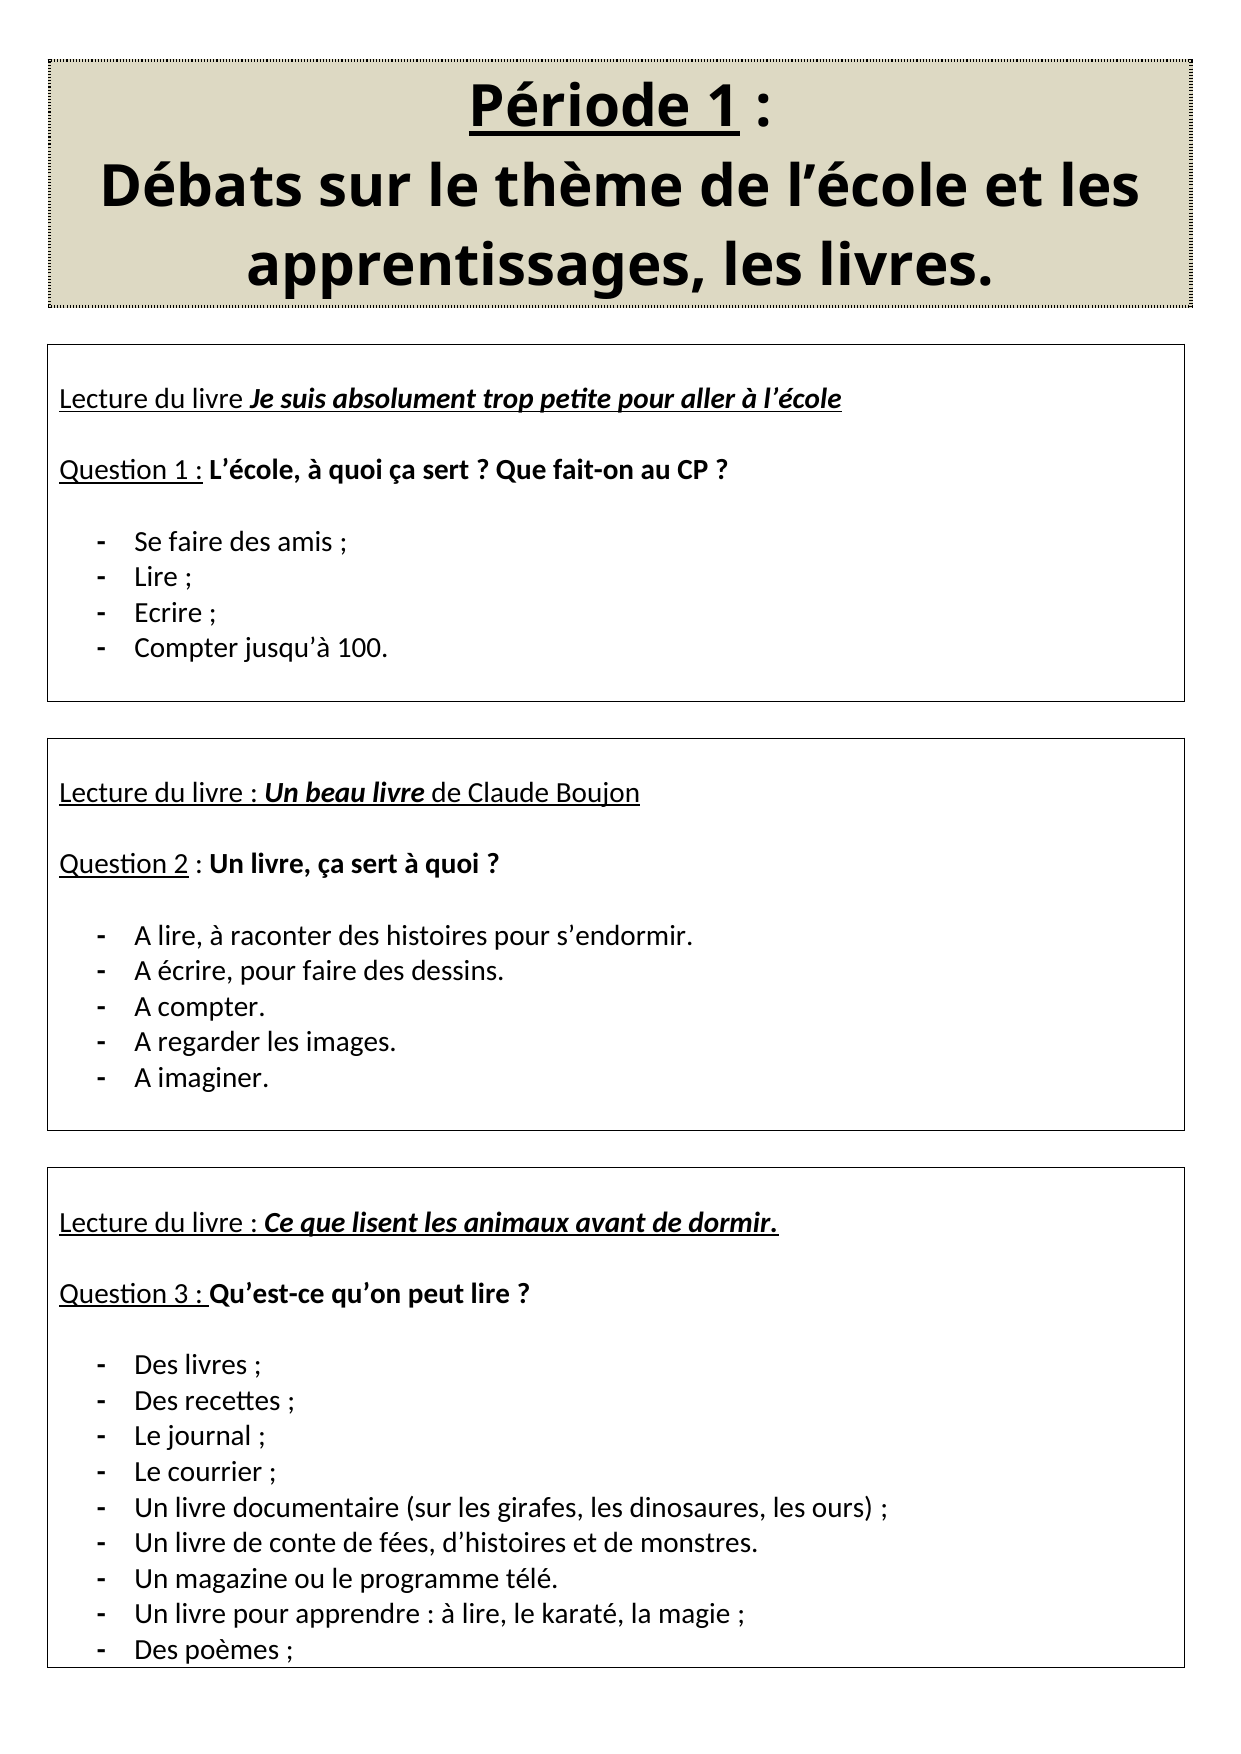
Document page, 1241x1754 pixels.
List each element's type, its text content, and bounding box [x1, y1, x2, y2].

table_header Lecture du livre : Un beau livre de Claude Boujon Question 2 : Un livre, ça sert à quoi ? A lire, à raconter des histoires pour s’endormir. A écrire, pour faire des dessins. A compter. A regarder les images. A imaginer. [48, 739, 1184, 1130]
table_header Lecture du livre Je suis absolument trop petite pour aller à l’école Question 1 : L’école, à quoi ça sert ? Que fait-on au CP ? Se faire des amis ; Lire ; Ecrire ; Compter jusqu’à 100. [48, 345, 1184, 701]
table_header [48, 1168, 1184, 1667]
text Période 1 : [48, 59, 1193, 138]
text Débats sur le thème de l’école et les apprentissages, les livres. [48, 138, 1193, 308]
